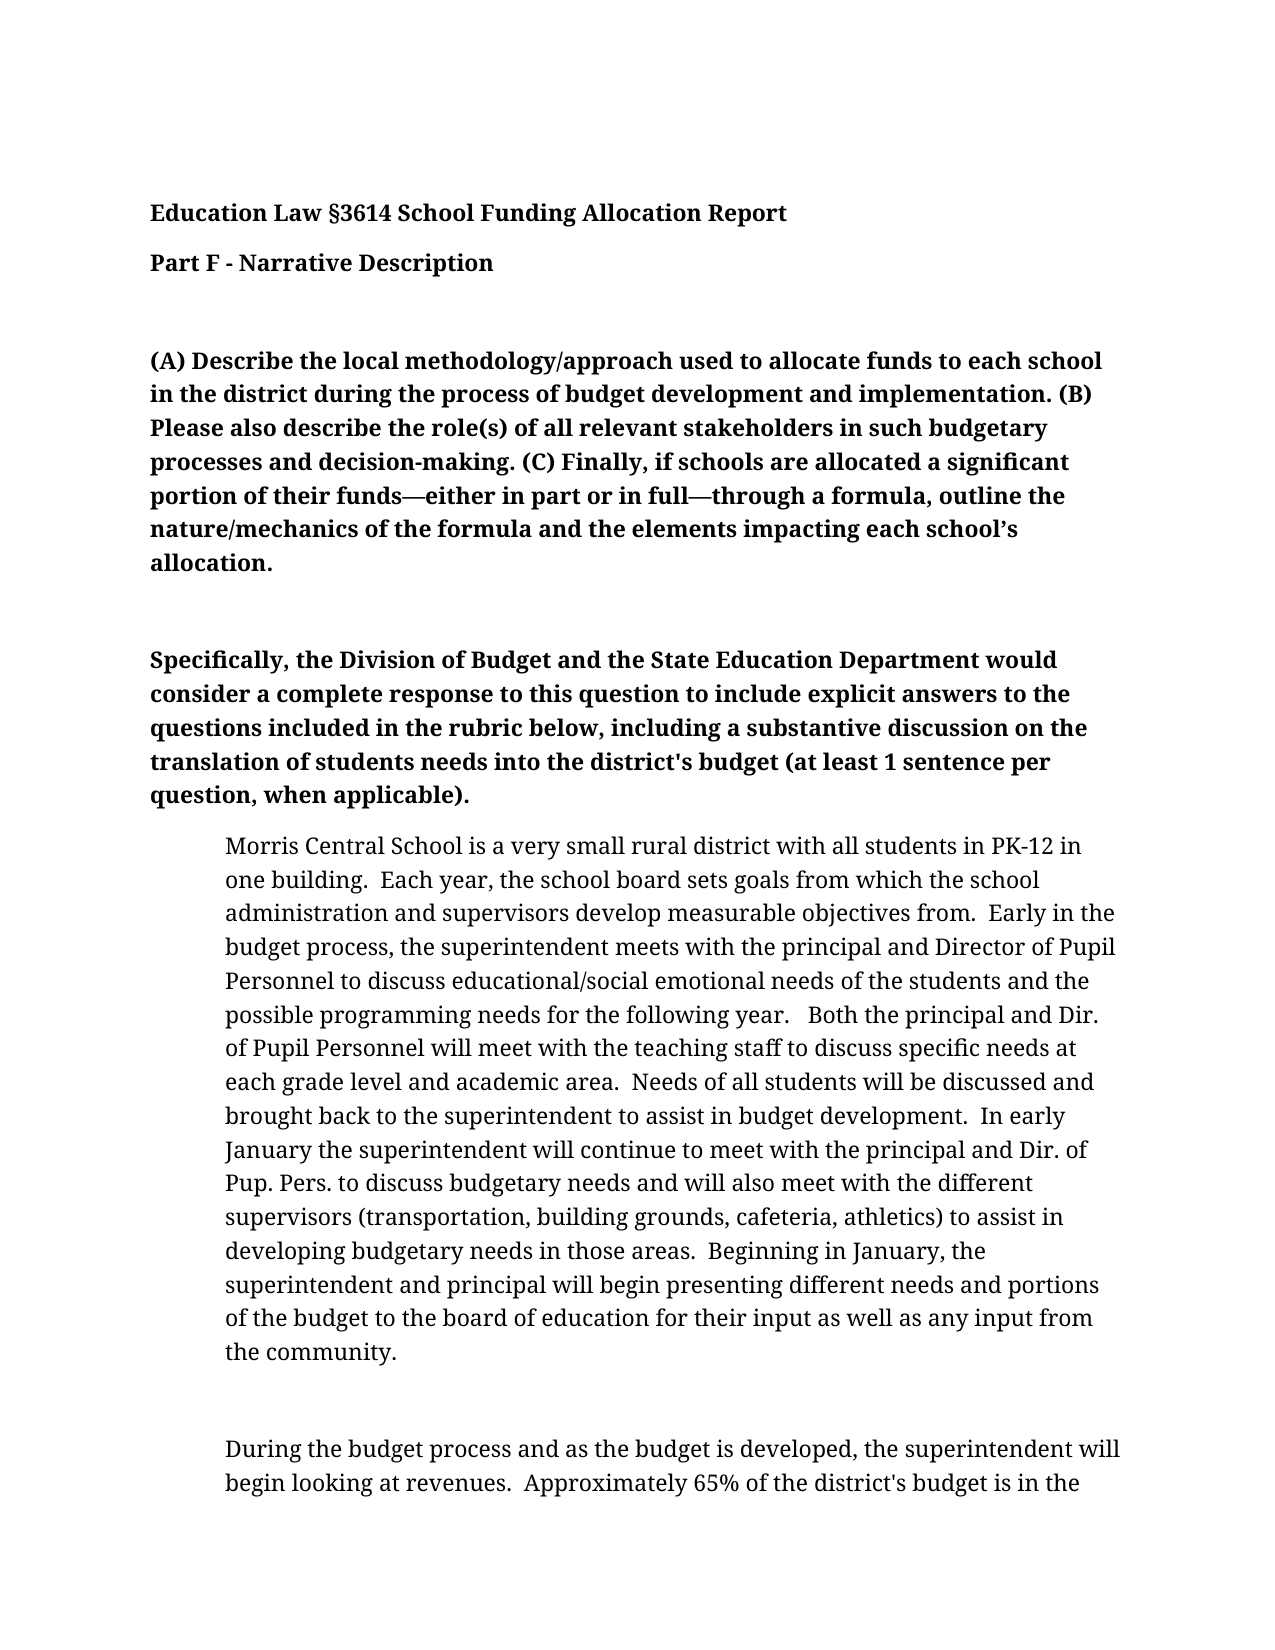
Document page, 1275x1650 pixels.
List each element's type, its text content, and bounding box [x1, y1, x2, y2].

text Morris Central School is a very small rural district with all students in PK-12 in one building. Each year, the school board sets goals from which the school administration and supervisors develop measurable objectives from. Early in the budget process, the superintendent meets with the principal and Director of Pupil Personnel to discuss educational/social emotional needs of the students and the possible programming needs for the following year. Both the principal and Dir. of Pupil Personnel will meet with the teaching staff to discuss specific needs at each grade level and academic area. Needs of all students will be discussed and brought back to the superintendent to assist in budget development. In early January the superintendent will continue to meet with the principal and Dir. of Pup. Pers. to discuss budgetary needs and will also meet with the different supervisors (transportation, building grounds, cafeteria, athletics) to assist in developing budgetary needs in those areas. Beginning in January, the superintendent and principal will begin presenting different needs and portions of the budget to the board of education for their input as well as any input from the community. [225, 830, 1125, 1367]
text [225, 1433, 1125, 1498]
list (A) Describe the local methodology/approach used to allocate funds to each school in the district during the process of budget development and implementation. (B) Please also describe the role(s) of all relevant stakeholders in such budgetary processes and decision-making. (C) Finally, if schools are allocated a significant portion of their funds—either in part or in full—through a formula, outline the nature/mechanics of the formula and the elements impacting each school’s allocation. [150, 344, 1125, 578]
text Specifically, the Division of Budget and the State Education Department would consider a complete response to this question to include explicit answers to the questions included in the rubric below, including a substantive discussion on the translation of students needs into the district's budget (at least 1 sentence per question, when applicable). [150, 644, 1125, 811]
text Part F - Narrative Description [150, 247, 1125, 278]
text Education Law §3614 School Funding Allocation Report [150, 197, 1125, 228]
